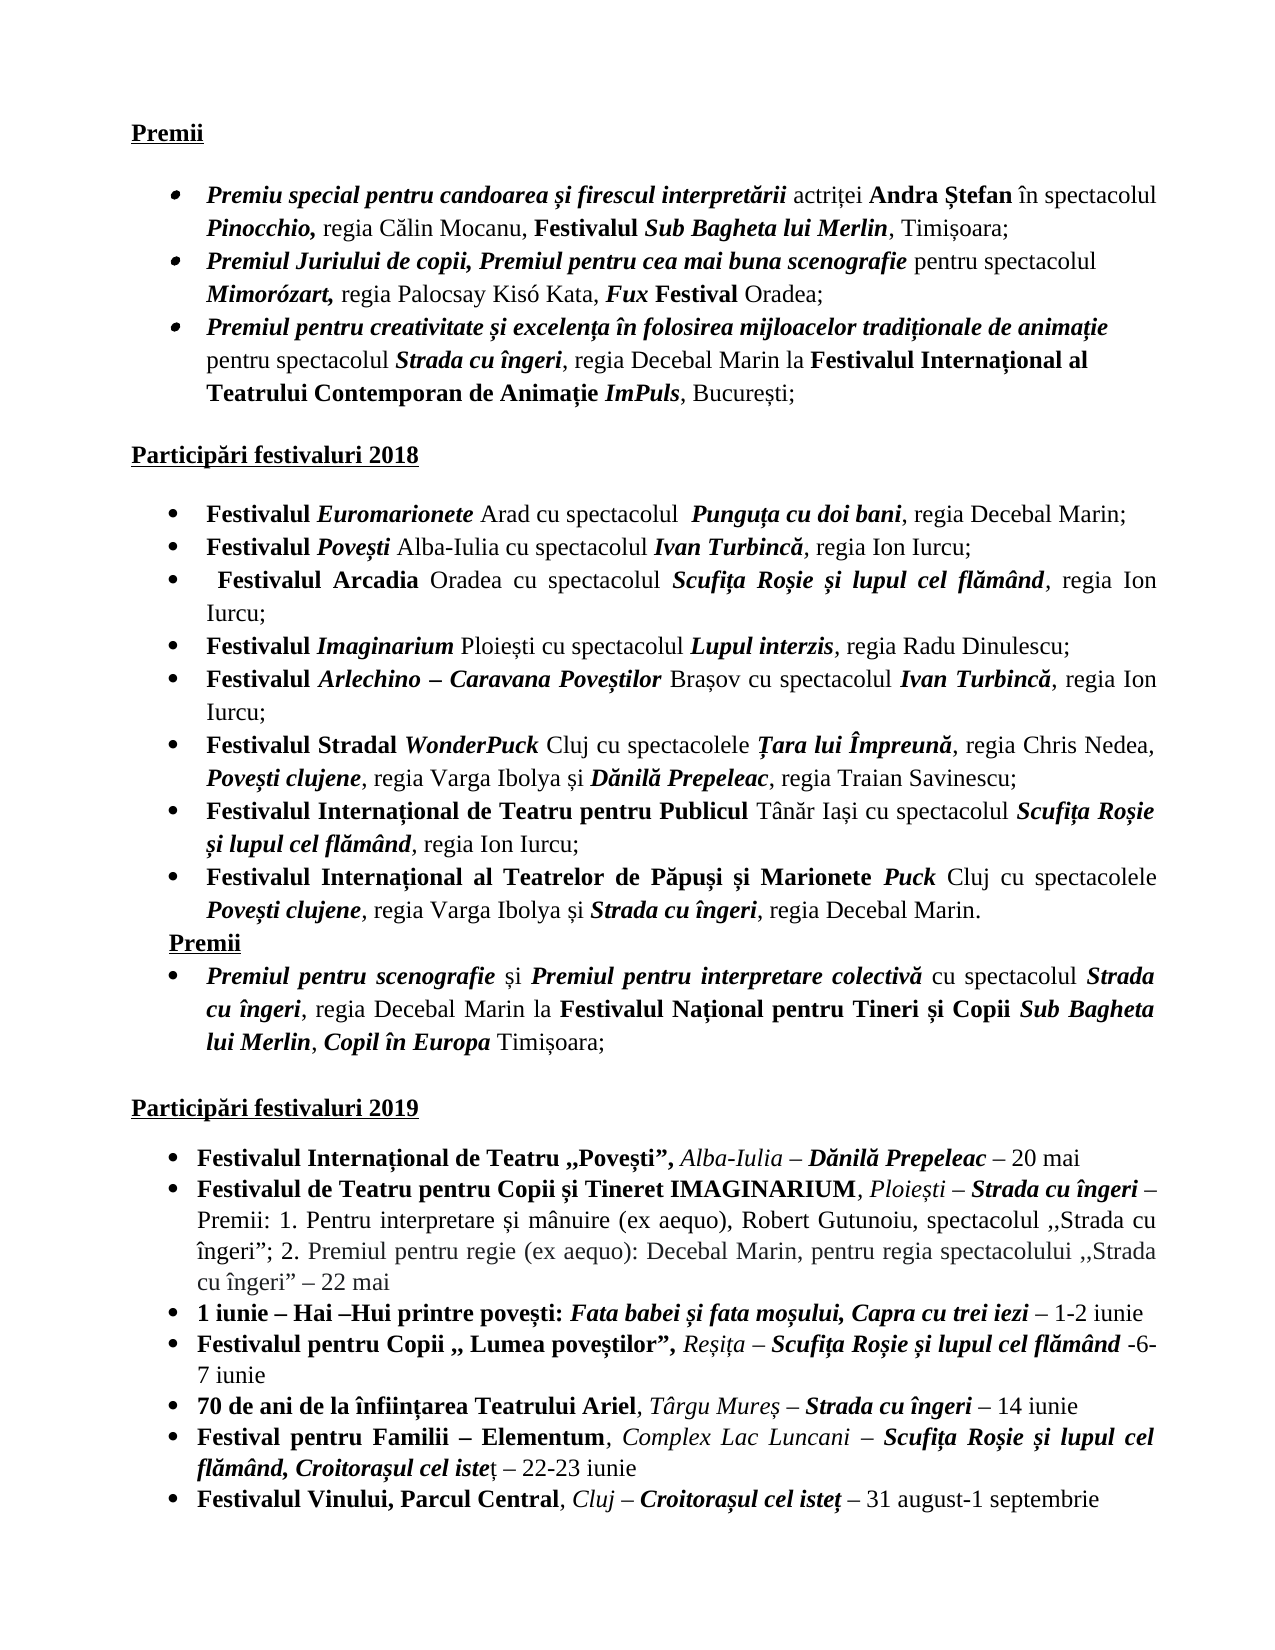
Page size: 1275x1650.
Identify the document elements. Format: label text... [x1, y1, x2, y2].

text Participări festivaluri 2018 [131, 441, 1157, 469]
list Festivalul Stradal WonderPuck Cluj cu spectacolele Țara lui Împreună, regia Chris Nedea, Povești clujene, regia Varga Ibolya și Dănilă Prepeleac, regia Traian Savinescu; [169, 730, 1157, 792]
list Festivalul Internațional al Teatrelor de Păpuși și Marionete Puck Cluj cu spectacolele Povești clujene, regia Varga Ibolya și Strada cu îngeri, regia Decebal Marin. [169, 862, 1157, 924]
list Festivalul Euromarionete Arad cu spectacolul Punguța cu doi bani, regia Decebal Marin; [169, 499, 1157, 527]
list Premiul pentru scenografie și Premiul pentru interpretare colectivă cu spectacolul Strada cu îngeri, regia Decebal Marin la Festivalul Național pentru Tineri și Copii Sub Bagheta lui Merlin, Copil în Europa Timișoara; [169, 961, 1157, 1056]
text Premii [169, 928, 1157, 957]
list Festivalul de Teatru pentru Copii și Tineret IMAGINARIUM, Ploiești – Strada cu îngeri – Premii: 1. Pentru interpretare și mânuire (ex aequo), Robert Gutunoiu, spectacolul ,,Strada cu îngeri”; 2. Premiul pentru regie (ex aequo): Decebal Marin, pentru regia spectacolului ,,Strada cu îngeri” – 22 mai [169, 1174, 1157, 1296]
text Participări festivaluri 2019 [131, 1093, 1157, 1122]
list Festivalul Imaginarium Ploiești cu spectacolul Lupul interzis, regia Radu Dinulescu; [169, 631, 1157, 659]
list Festival pentru Familii – Elementum, Complex Lac Luncani – Scufița Roșie și lupul cel flămând, Croitorașul cel isteț – 22-23 iunie [169, 1422, 1157, 1482]
text Premii [131, 118, 1157, 147]
list Festivalul Arcadia Oradea cu spectacolul Scufița Roșie și lupul cel flămând, regia Ion Iurcu; [169, 565, 1157, 626]
list Festivalul Internațional de Teatru ,,Povești”, Alba-Iulia – Dănilă Prepeleac – 20 mai [169, 1143, 1157, 1171]
list Festivalul Povești Alba-Iulia cu spectacolul Ivan Turbincă, regia Ion Iurcu; [169, 532, 1157, 560]
list Premiul pentru creativitate și excelența în folosirea mijloacelor tradiționale de animație pentru spectacolul Strada cu îngeri, regia Decebal Marin la Festivalul Internațional al Teatrului Contemporan de Animație ImPuls, București; [169, 312, 1157, 407]
list Festivalul Vinului, Parcul Central, Cluj – Croitorașul cel isteț – 31 august-1 septembrie [169, 1484, 1157, 1513]
list Premiul Juriului de copii, Premiul pentru cea mai buna scenografie pentru spectacolul Mimorózart, regia Palocsay Kisó Kata, Fux Festival Oradea; [169, 246, 1157, 308]
list Festivalul Arlechino – Caravana Poveștilor Brașov cu spectacolul Ivan Turbincă, regia Ion Iurcu; [169, 664, 1157, 726]
list 70 de ani de la înființarea Teatrului Ariel, Târgu Mureș – Strada cu îngeri – 14 iunie [169, 1391, 1157, 1420]
list 1 iunie – Hai –Hui printre povești: Fata babei și fata moșului, Capra cu trei iezi – 1-2 iunie [169, 1298, 1157, 1327]
list Premiu special pentru candoarea și firescul interpretării actriței Andra Ștefan în spectacolul Pinocchio, regia Călin Mocanu, Festivalul Sub Bagheta lui Merlin, Timișoara; [169, 180, 1157, 242]
list Festivalul Internațional de Teatru pentru Publicul Tânăr Iași cu spectacolul Scufița Roșie și lupul cel flămând, regia Ion Iurcu; [169, 796, 1157, 858]
list Festivalul pentru Copii ,, Lumea poveștilor”, Reșița – Scufița Roșie și lupul cel flămând -6-7 iunie [169, 1329, 1157, 1389]
